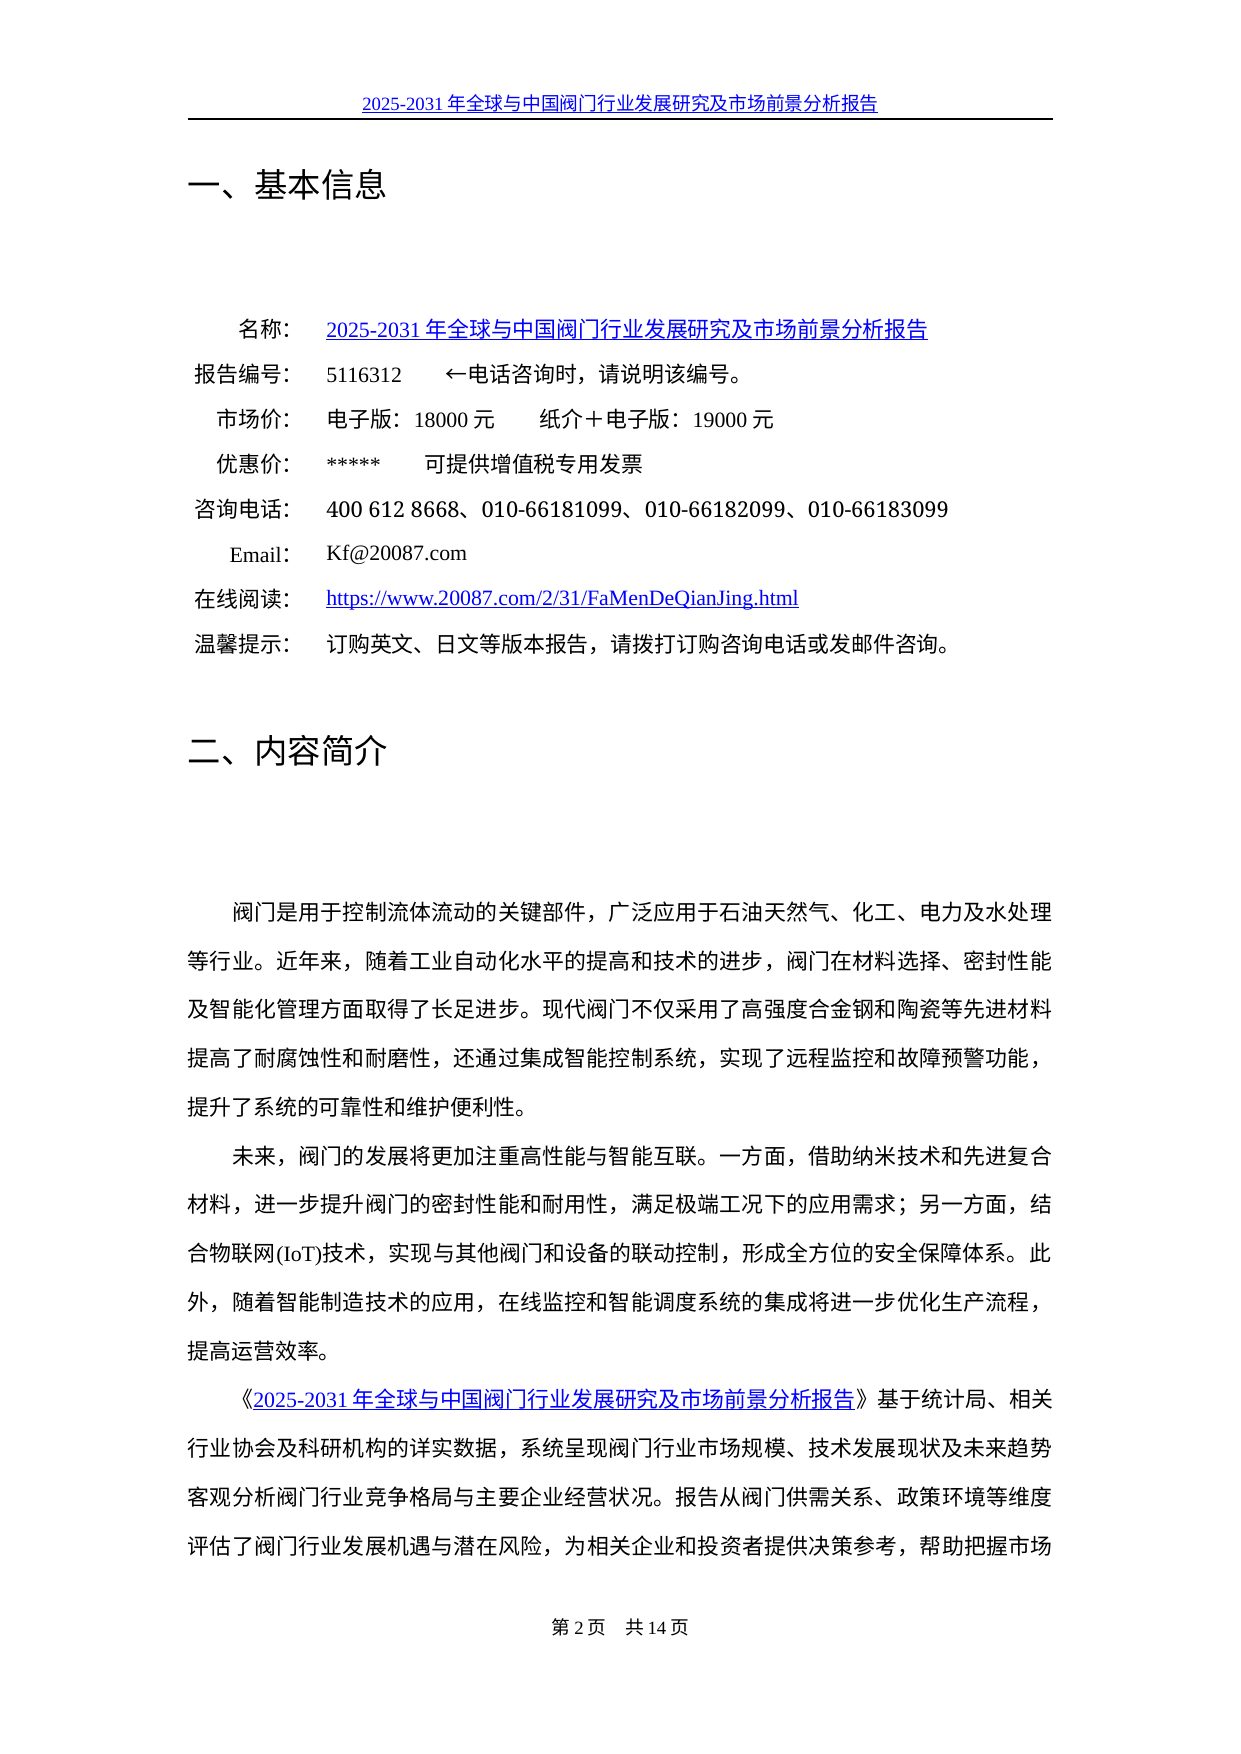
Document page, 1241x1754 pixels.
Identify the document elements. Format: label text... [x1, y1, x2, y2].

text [187, 894, 1053, 1561]
table_cell [315, 582, 1073, 627]
table_cell 优惠价： [167, 447, 315, 492]
table_header 名称： [167, 312, 315, 357]
table_cell Email： [167, 537, 315, 582]
table_cell ***** 可提供增值税专用发票 [315, 447, 1073, 492]
table_header 2025-2031年全球与中国阀门行业发展研究及市场前景分析报告 [315, 312, 1073, 357]
table_cell 咨询电话： [167, 492, 315, 537]
table_cell 电子版：18000 元 纸介＋电子版：19000 元 [315, 402, 1073, 447]
table_cell 5116312 ←电话咨询时，请说明该编号。 [315, 357, 1073, 402]
table_cell 市场价： [167, 402, 315, 447]
title 一、基本信息 [187, 150, 1053, 215]
table_cell 报告编号： [167, 357, 315, 402]
title 二、内容简介 [187, 717, 1053, 782]
table_cell 温馨提示： [167, 627, 315, 672]
table_cell 400 612 8668、010-66181099、010-66182099、010-66183099 [315, 492, 1073, 537]
table_cell 在线阅读： [167, 582, 315, 627]
table_cell 订购英文、日文等版本报告，请拨打订购咨询电话或发邮件咨询。 [315, 627, 1073, 672]
table_cell Kf@20087.com [315, 537, 1073, 582]
